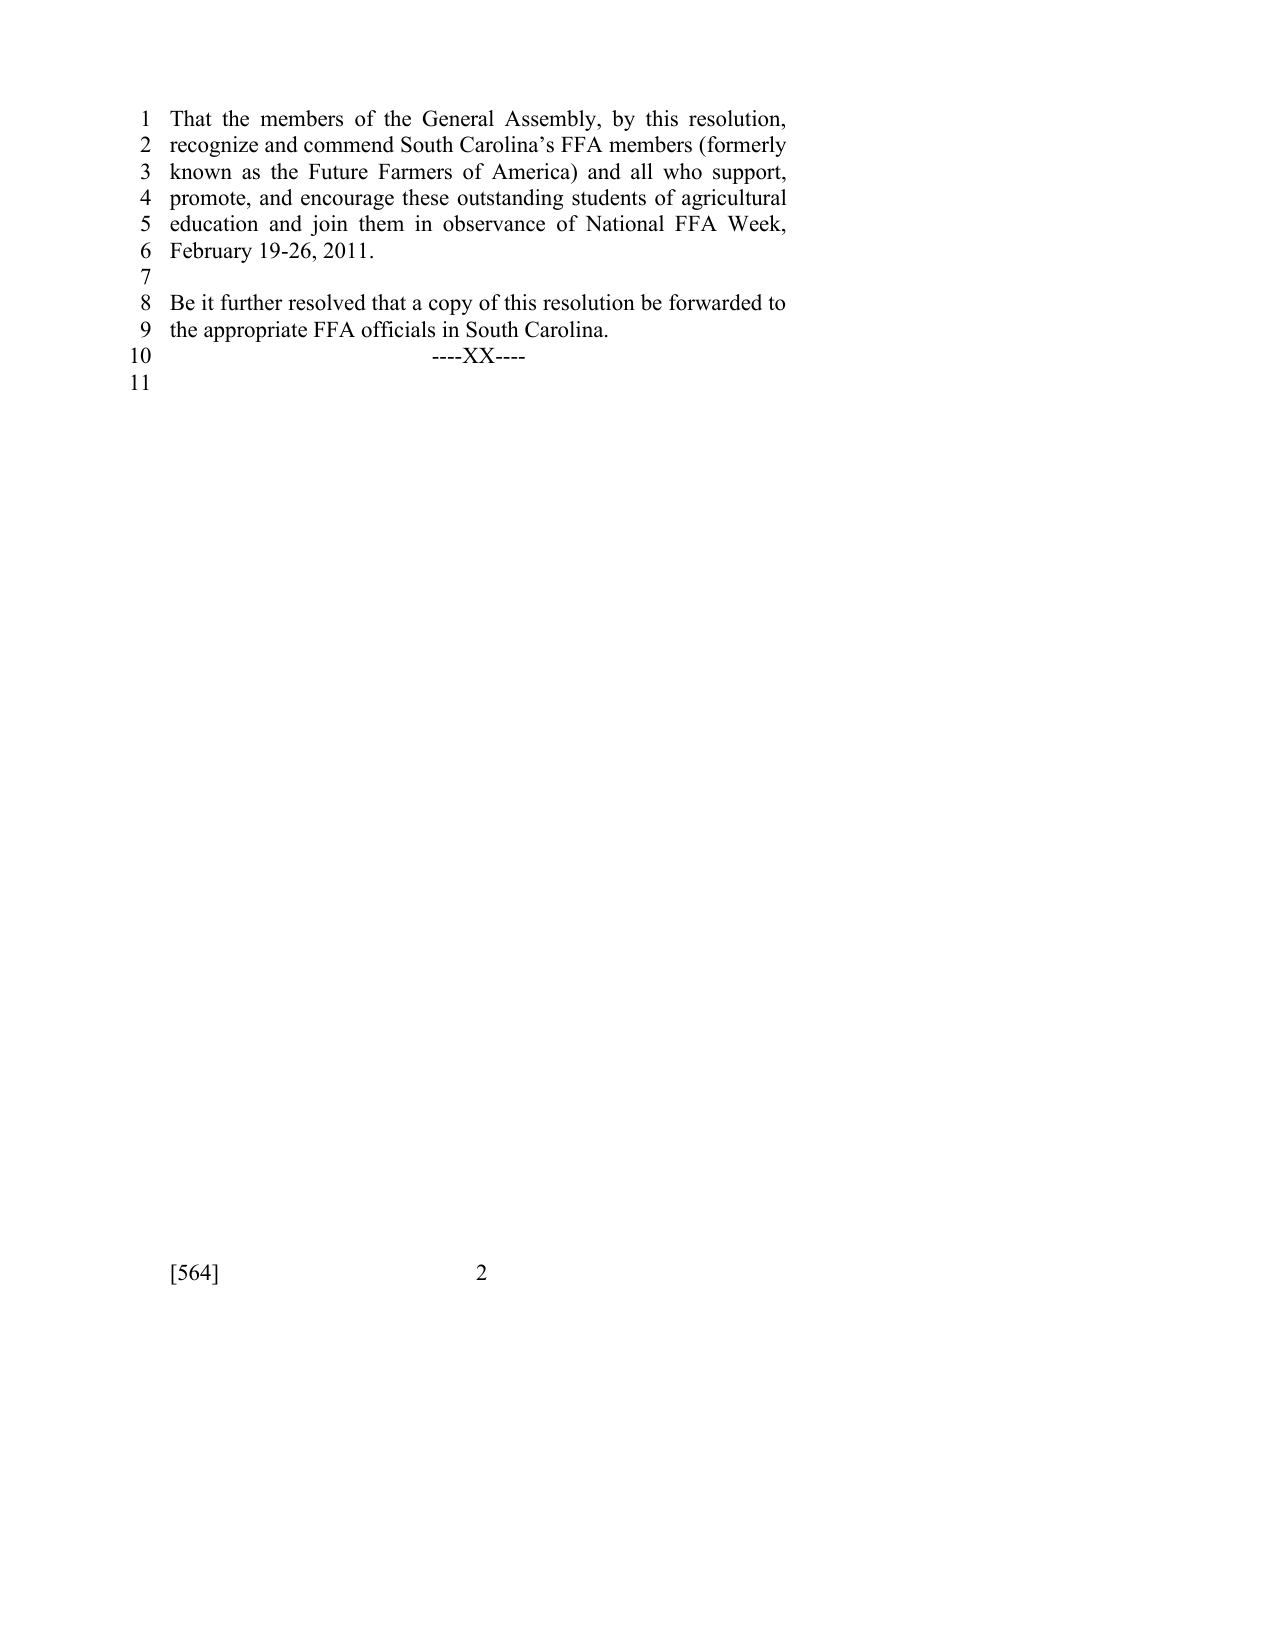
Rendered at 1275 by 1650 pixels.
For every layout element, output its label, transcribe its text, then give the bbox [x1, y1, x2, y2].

text That the members of the General Assembly, by this resolution, recognize and commend South Carolina’s FFA members (formerly known as the Future Farmers of America) and all who support, promote, and encourage these outstanding students of agricultural education and join them in observance of National FFA Week, February 19-26, 2011. [169, 105, 787, 263]
text ----XX---- [169, 342, 787, 368]
text Be it further resolved that a copy of this resolution be forwarded to the appropriate FFA officials in South Carolina. [169, 289, 787, 342]
